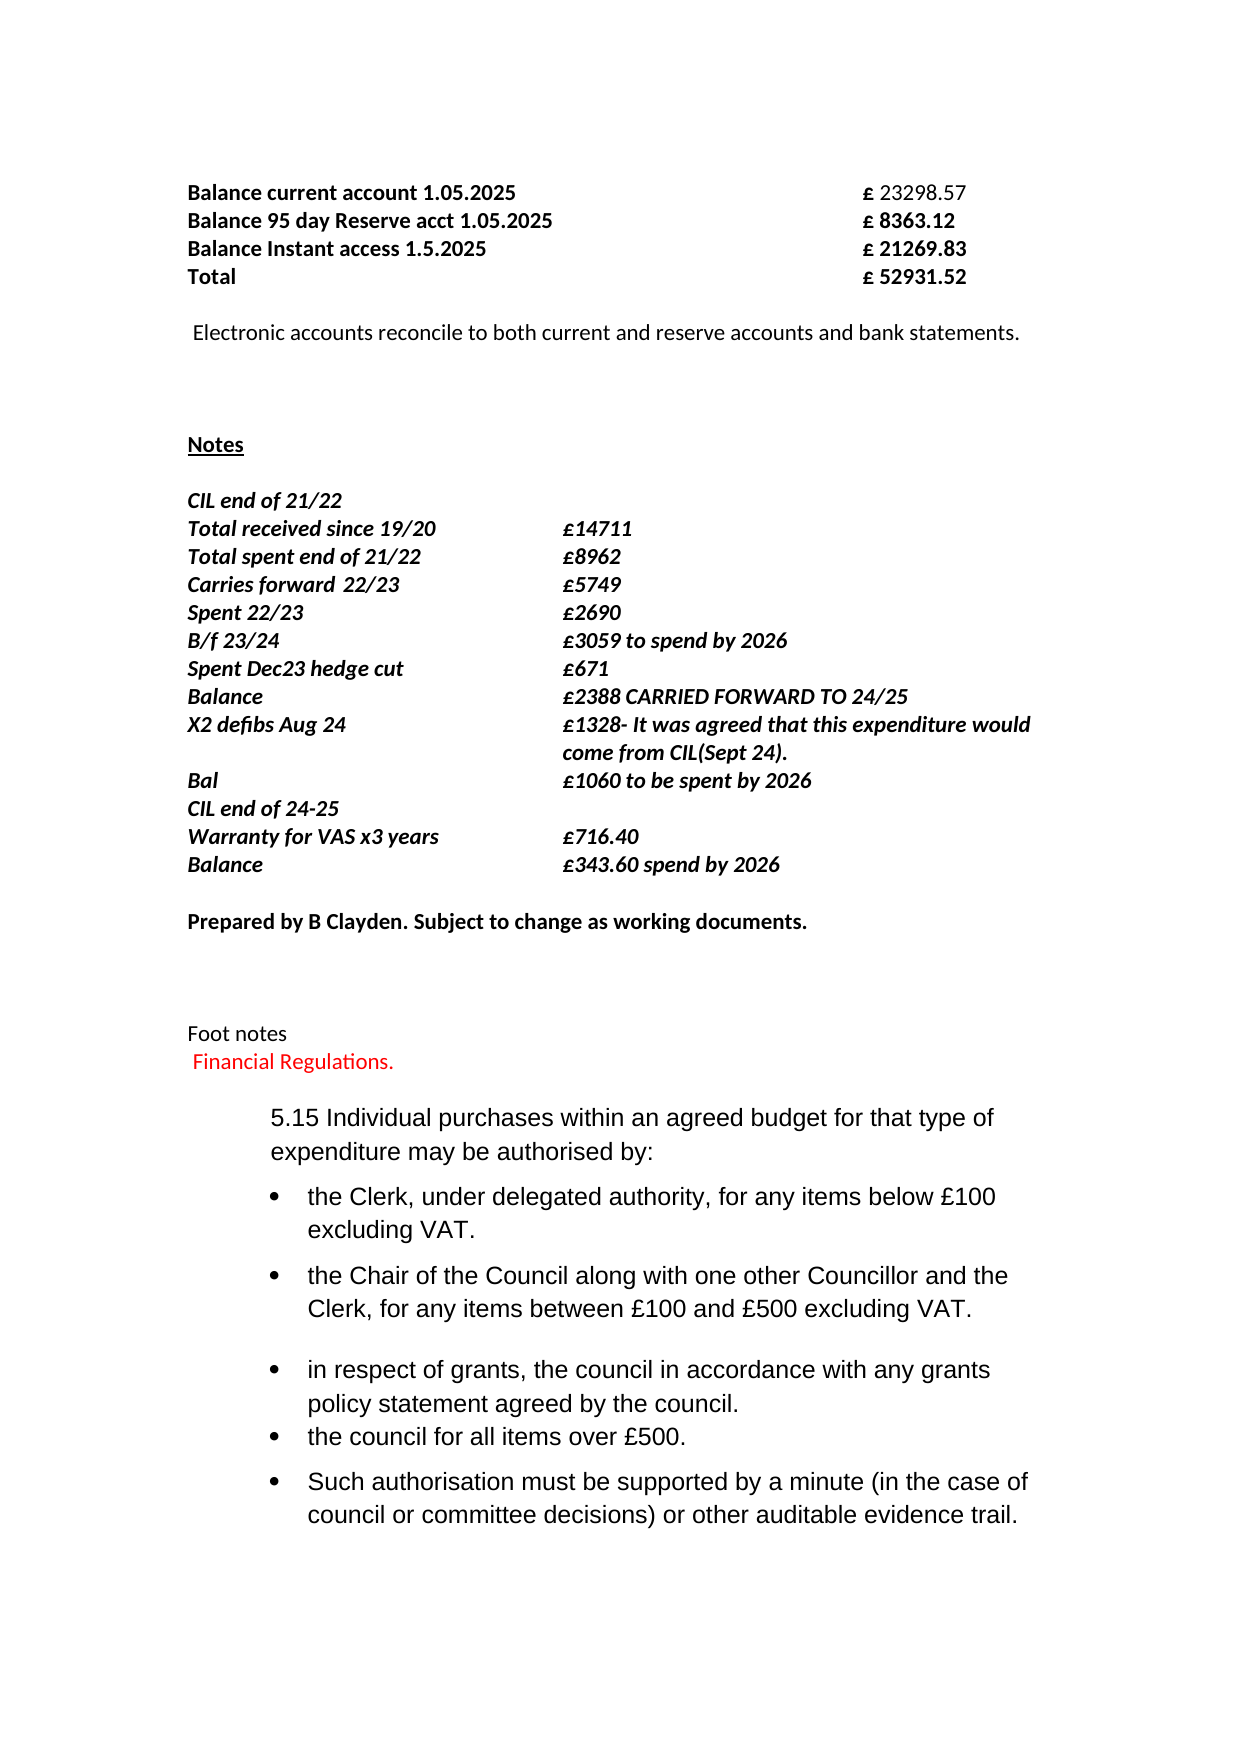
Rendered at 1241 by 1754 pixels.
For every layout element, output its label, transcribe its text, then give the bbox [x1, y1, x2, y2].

text Carries forward 22/23 £5749 [187, 570, 1053, 598]
list Such authorisation must be supported by a minute (in the case of council or committee decisions) or other auditable evidence trail. [270, 1467, 1053, 1529]
text Total received since 19/20 £14711 [187, 514, 1053, 542]
text Warranty for VAS x3 years £716.40 [187, 822, 1053, 851]
text Balance Instant access 1.5.2025 £ 21269.83 [187, 234, 1053, 262]
text CIL end of 21/22 [187, 486, 1053, 514]
list the Clerk, under delegated authority, for any items below £100 excluding VAT. [270, 1182, 1053, 1244]
list the council for all items over £500. [270, 1422, 1053, 1451]
text Balance £343.60 spend by 2026 [187, 851, 1053, 878]
text Notes [187, 430, 1053, 458]
text Balance £2388 CARRIED FORWARD TO 24/25 [187, 682, 1053, 710]
list in respect of grants, the council in accordance with any grants policy statement agreed by the council. [270, 1356, 1053, 1417]
text Total £ 52931.52 [187, 262, 1053, 290]
text Bal £1060 to be spent by 2026 [187, 766, 1053, 794]
text Total spent end of 21/22 £8962 [187, 542, 1053, 570]
text Financial Regulations. [187, 1047, 1053, 1075]
text Prepared by B Clayden. Subject to change as working documents. [187, 907, 1053, 935]
text Spent 22/23 £2690 [187, 598, 1053, 626]
text CIL end of 24-25 [187, 794, 1053, 822]
text Balance 95 day Reserve acct 1.05.2025 £ 8363.12 [187, 206, 1053, 234]
text Foot notes [187, 1019, 1053, 1047]
text Balance current account 1.05.2025 £ 23298.57 [187, 178, 1053, 206]
text Electronic accounts reconcile to both current and reserve accounts and bank statements. [187, 318, 1053, 346]
list 5.15 Individual purchases within an agreed budget for that type of expenditure may be authorised by: [270, 1103, 1053, 1165]
list the Chair of the Council along with one other Councillor and the Clerk, for any items between £100 and £500 excluding VAT. [270, 1261, 1053, 1322]
text B/f 23/24 £3059 to spend by 2026 [187, 626, 1053, 654]
text X2 defibs Aug 24 £1328- It was agreed that this expenditure would come from CIL(Sept 24). [187, 710, 1053, 766]
text Spent Dec23 hedge cut £671 [187, 654, 1053, 682]
